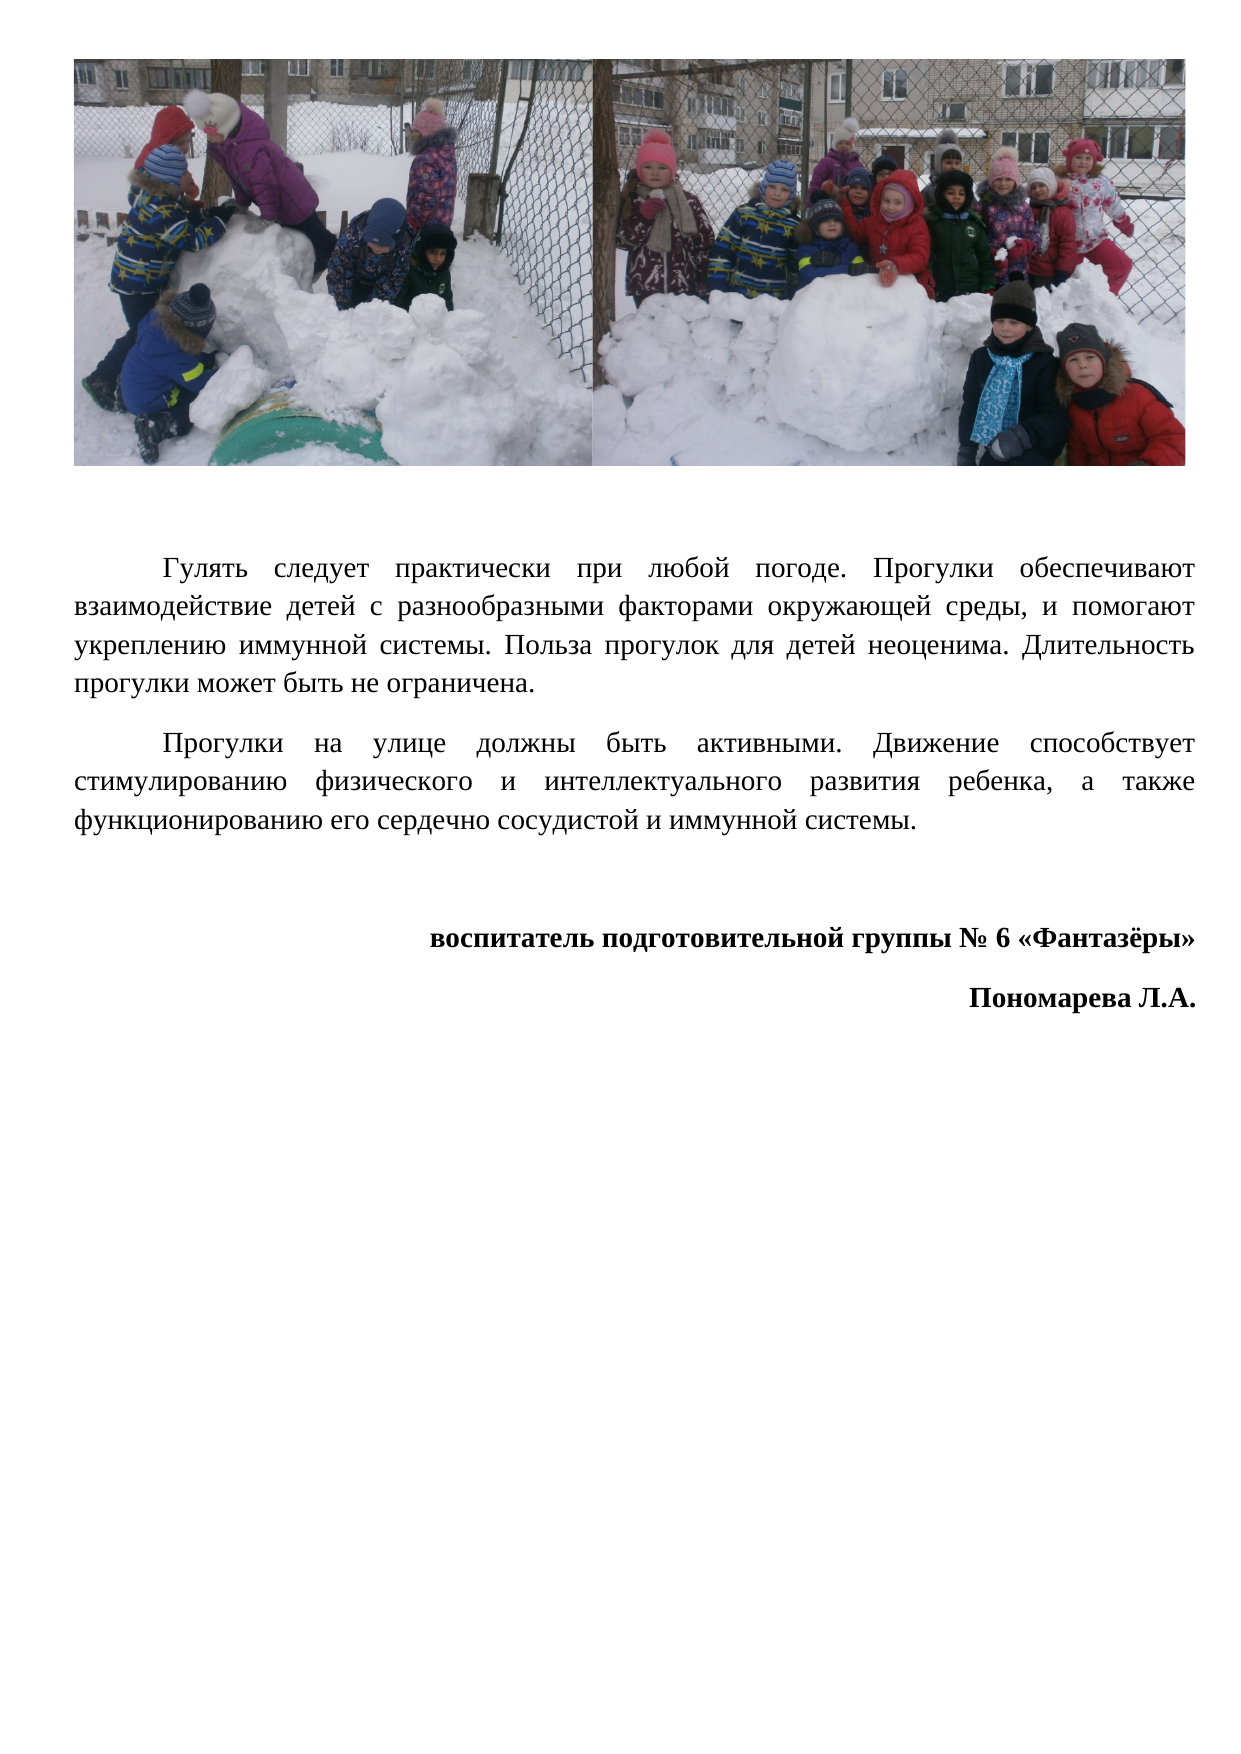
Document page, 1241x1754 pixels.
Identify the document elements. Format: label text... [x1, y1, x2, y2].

text Гулять следует практически при любой погоде. Прогулки обеспечивают взаимодействие детей с разнообразными факторами окружающей среды, и помогают укреплению иммунной системы. Польза прогулок для детей неоценима. Длительность прогулки может быть не ограничена. [74, 550, 1196, 699]
text Прогулки на улице должны быть активными. Движение способствует стимулированию физического и интеллектуального развития ребенка, а также функционированию его сердечно сосудистой и иммунной системы. [74, 725, 1196, 835]
text воспитатель подготовительной группы № 6 «Фантазёры» [74, 921, 1196, 954]
text Пономарева Л.А. [74, 980, 1196, 1013]
picture [73, 59, 1186, 466]
